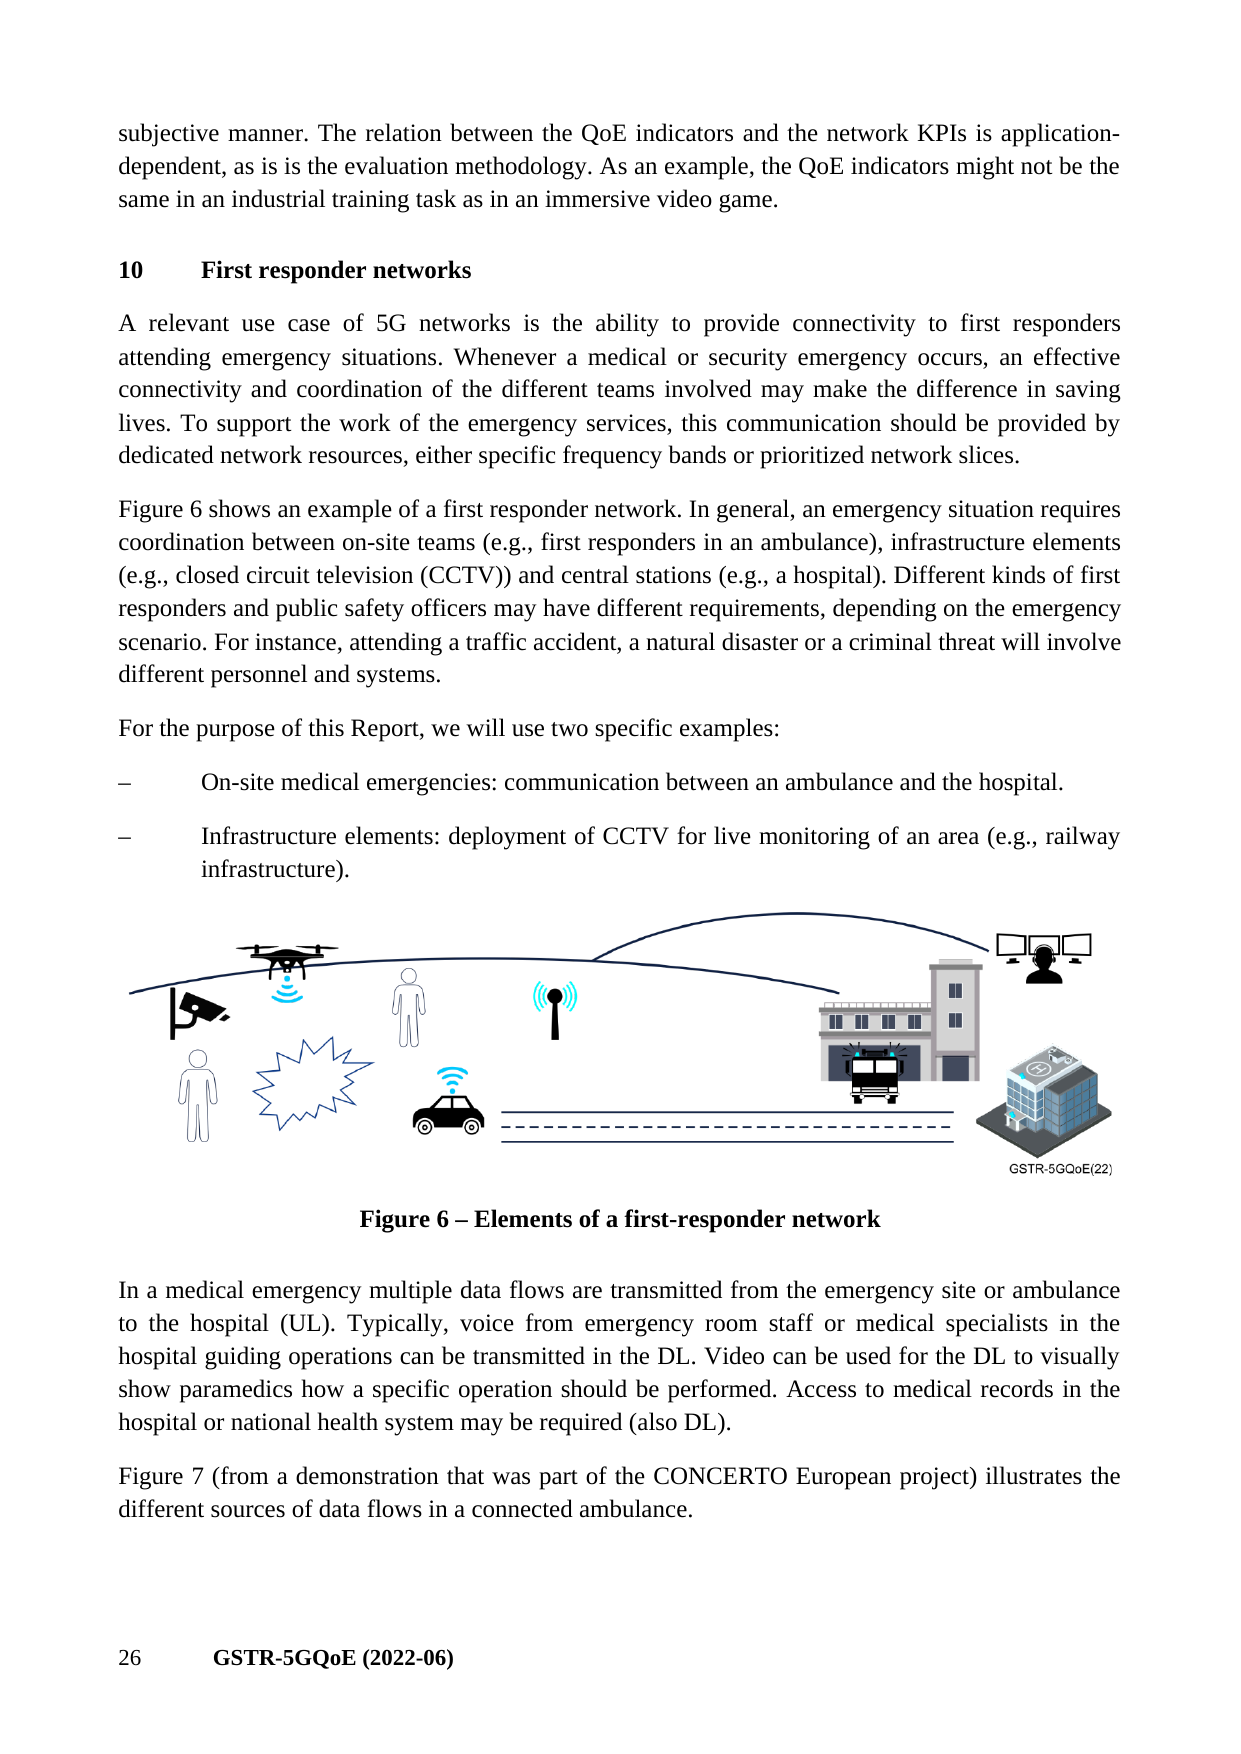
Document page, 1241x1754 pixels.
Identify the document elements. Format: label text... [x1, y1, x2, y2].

subtitle 10 First responder networks [118, 255, 1122, 283]
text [118, 118, 1122, 213]
text – Infrastructure elements: deployment of CCTV for live monitoring of an area (e.g., railway infrastructure). [118, 821, 1122, 883]
title Figure 6 – Elements of a first-responder network [118, 1204, 1122, 1233]
text Figure 7 (from a demonstration that was part of the CONCERTO European project) illustrates the different sources of data flows in a connected ambulance. [118, 1461, 1122, 1523]
text For the purpose of this Report, we will use two specific examples: [118, 713, 1122, 742]
text – On-site medical emergencies: communication between an ambulance and the hospital. [118, 767, 1122, 796]
text A relevant use case of 5G networks is the ability to provide connectivity to first responders attending emergency situations. Whenever a medical or security emergency occurs, an effective connectivity and coordination of the different teams involved may make the difference in saving lives. To support the work of the emergency services, this communication should be provided by dedicated network resources, either specific frequency bands or prioritized network slices. [118, 308, 1122, 469]
text Figure 6 shows an example of a first responder network. In general, an emergency situation requires coordination between on-site teams (e.g., first responders in an ambulance), infrastructure elements (e.g., closed circuit television (CCTV)) and central stations (e.g., a hospital). Different kinds of first responders and public safety officers may have different requirements, depending on the emergency scenario. For instance, attending a traffic accident, a natural disaster or a criminal threat will involve different personnel and systems. [118, 494, 1122, 688]
picture [128, 912, 1112, 1176]
title In a medical emergency multiple data flows are transmitted from the emergency site or ambulance to the hospital (UL). Typically, voice from emergency room staff or medical specialists in the hospital guiding operations can be transmitted in the DL. Video can be used for the DL to visually show paramedics how a specific operation should be performed. Access to medical records in the hospital or national health system may be required (also DL). [118, 1275, 1122, 1436]
